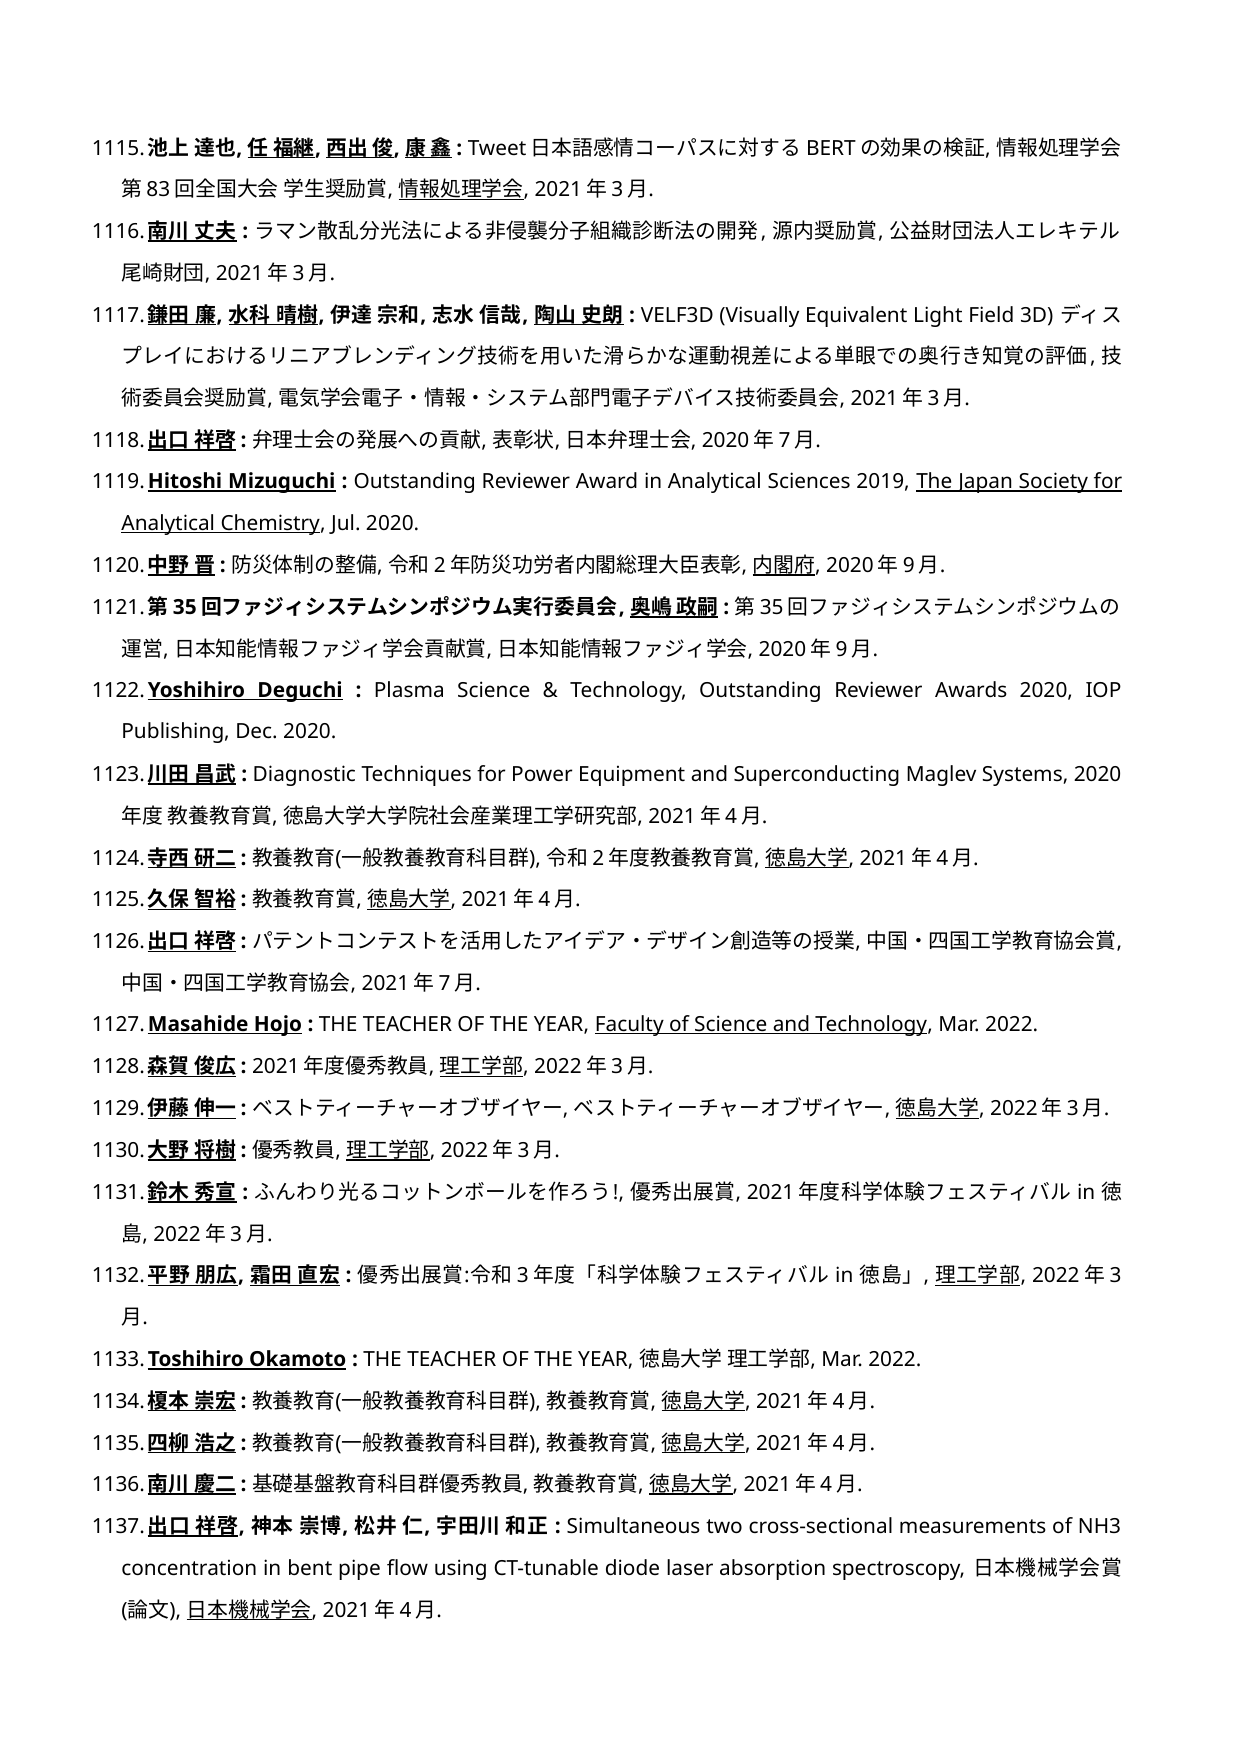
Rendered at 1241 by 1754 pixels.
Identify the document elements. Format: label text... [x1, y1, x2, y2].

list 四柳 浩之 : 教養教育(一般教養教育科目群), 教養教育賞, 徳島大学, 2021年4月. [92, 1420, 1122, 1462]
list 出口 祥啓 : パテントコンテストを活用したアイデア・デザイン創造等の授業, 中国・四国工学教育協会賞, 中国・四国工学教育協会, 2021年7月. [92, 919, 1122, 1002]
list Masahide Hojo : THE TEACHER OF THE YEAR, Faculty of Science and Technology, Mar. 2022. [92, 1002, 1122, 1044]
list 鎌田 廉, 水科 晴樹, 伊達 宗和, 志水 信哉, 陶山 史朗 : VELF3D (Visually Equivalent Light Field 3D) ディスプレイにおけるリニアブレンディング技術を用いた滑らかな運動視差による単眼での奥行き知覚の評価, 技術委員会奨励賞, 電気学会電子・情報・システム部門電子デバイス技術委員会, 2021年3月. [92, 292, 1122, 417]
list Yoshihiro Deguchi : Plasma Science & Technology, Outstanding Reviewer Awards 2020, IOP Publishing, Dec. 2020. [92, 668, 1122, 752]
list 大野 将樹 : 優秀教員, 理工学部, 2022年3月. [92, 1128, 1122, 1169]
list 出口 祥啓, 神本 崇博, 松井 仁, 宇田川 和正 : Simultaneous two cross-sectional measurements of NH3 concentration in bent pipe flow using CT-tunable diode laser absorption spectroscopy, 日本機械学会賞(論文), 日本機械学会, 2021年4月. [92, 1503, 1122, 1629]
list 平野 朋広, 霜田 直宏 : 優秀出展賞:令和3年度「科学体験フェスティバル in 徳島」, 理工学部, 2022年3月. [92, 1253, 1122, 1336]
list Hitoshi Mizuguchi : Outstanding Reviewer Award in Analytical Sciences 2019, The Japan Society for Analytical Chemistry, Jul. 2020. [92, 459, 1122, 543]
list 寺西 研二 : 教養教育(一般教養教育科目群), 令和2年度教養教育賞, 徳島大学, 2021年4月. [92, 835, 1122, 877]
list 鈴木 秀宣 : ふんわり光るコットンボールを作ろう!, 優秀出展賞, 2021年度科学体験フェスティバル in 徳島, 2022年3月. [92, 1169, 1122, 1253]
list Toshihiro Okamoto : THE TEACHER OF THE YEAR, 徳島大学 理工学部, Mar. 2022. [92, 1336, 1122, 1378]
list 南川 慶二 : 基礎基盤教育科目群優秀教員, 教養教育賞, 徳島大学, 2021年4月. [92, 1462, 1122, 1503]
list 池上 達也, 任 福継, 西出 俊, 康 鑫 : Tweet日本語感情コーパスに対するBERTの効果の検証, 情報処理学会 第83回全国大会 学生奨励賞, 情報処理学会, 2021年3月. [92, 125, 1122, 209]
list 第35回ファジィシステムシンポジウム実行委員会, 奥嶋 政嗣 : 第35回ファジィシステムシンポジウムの運営, 日本知能情報ファジィ学会貢献賞, 日本知能情報ファジィ学会, 2020年9月. [92, 584, 1122, 668]
list 久保 智裕 : 教養教育賞, 徳島大学, 2021年4月. [92, 877, 1122, 919]
list 中野 晋 : 防災体制の整備, 令和2年防災功労者内閣総理大臣表彰, 内閣府, 2020年9月. [92, 543, 1122, 584]
list 森賀 俊広 : 2021年度優秀教員, 理工学部, 2022年3月. [92, 1044, 1122, 1086]
list 出口 祥啓 : 弁理士会の発展への貢献, 表彰状, 日本弁理士会, 2020年7月. [92, 417, 1122, 459]
list 伊藤 伸一 : ベストティーチャーオブザイヤー, ベストティーチャーオブザイヤー, 徳島大学, 2022年3月. [92, 1086, 1122, 1128]
list 川田 昌武 : Diagnostic Techniques for Power Equipment and Superconducting Maglev Systems, 2020年度 教養教育賞, 徳島大学大学院社会産業理工学研究部, 2021年4月. [92, 752, 1122, 835]
list 榎本 崇宏 : 教養教育(一般教養教育科目群), 教養教育賞, 徳島大学, 2021年4月. [92, 1378, 1122, 1420]
list 南川 丈夫 : ラマン散乱分光法による非侵襲分子組織診断法の開発, 源内奨励賞, 公益財団法人エレキテル尾崎財団, 2021年3月. [92, 209, 1122, 292]
